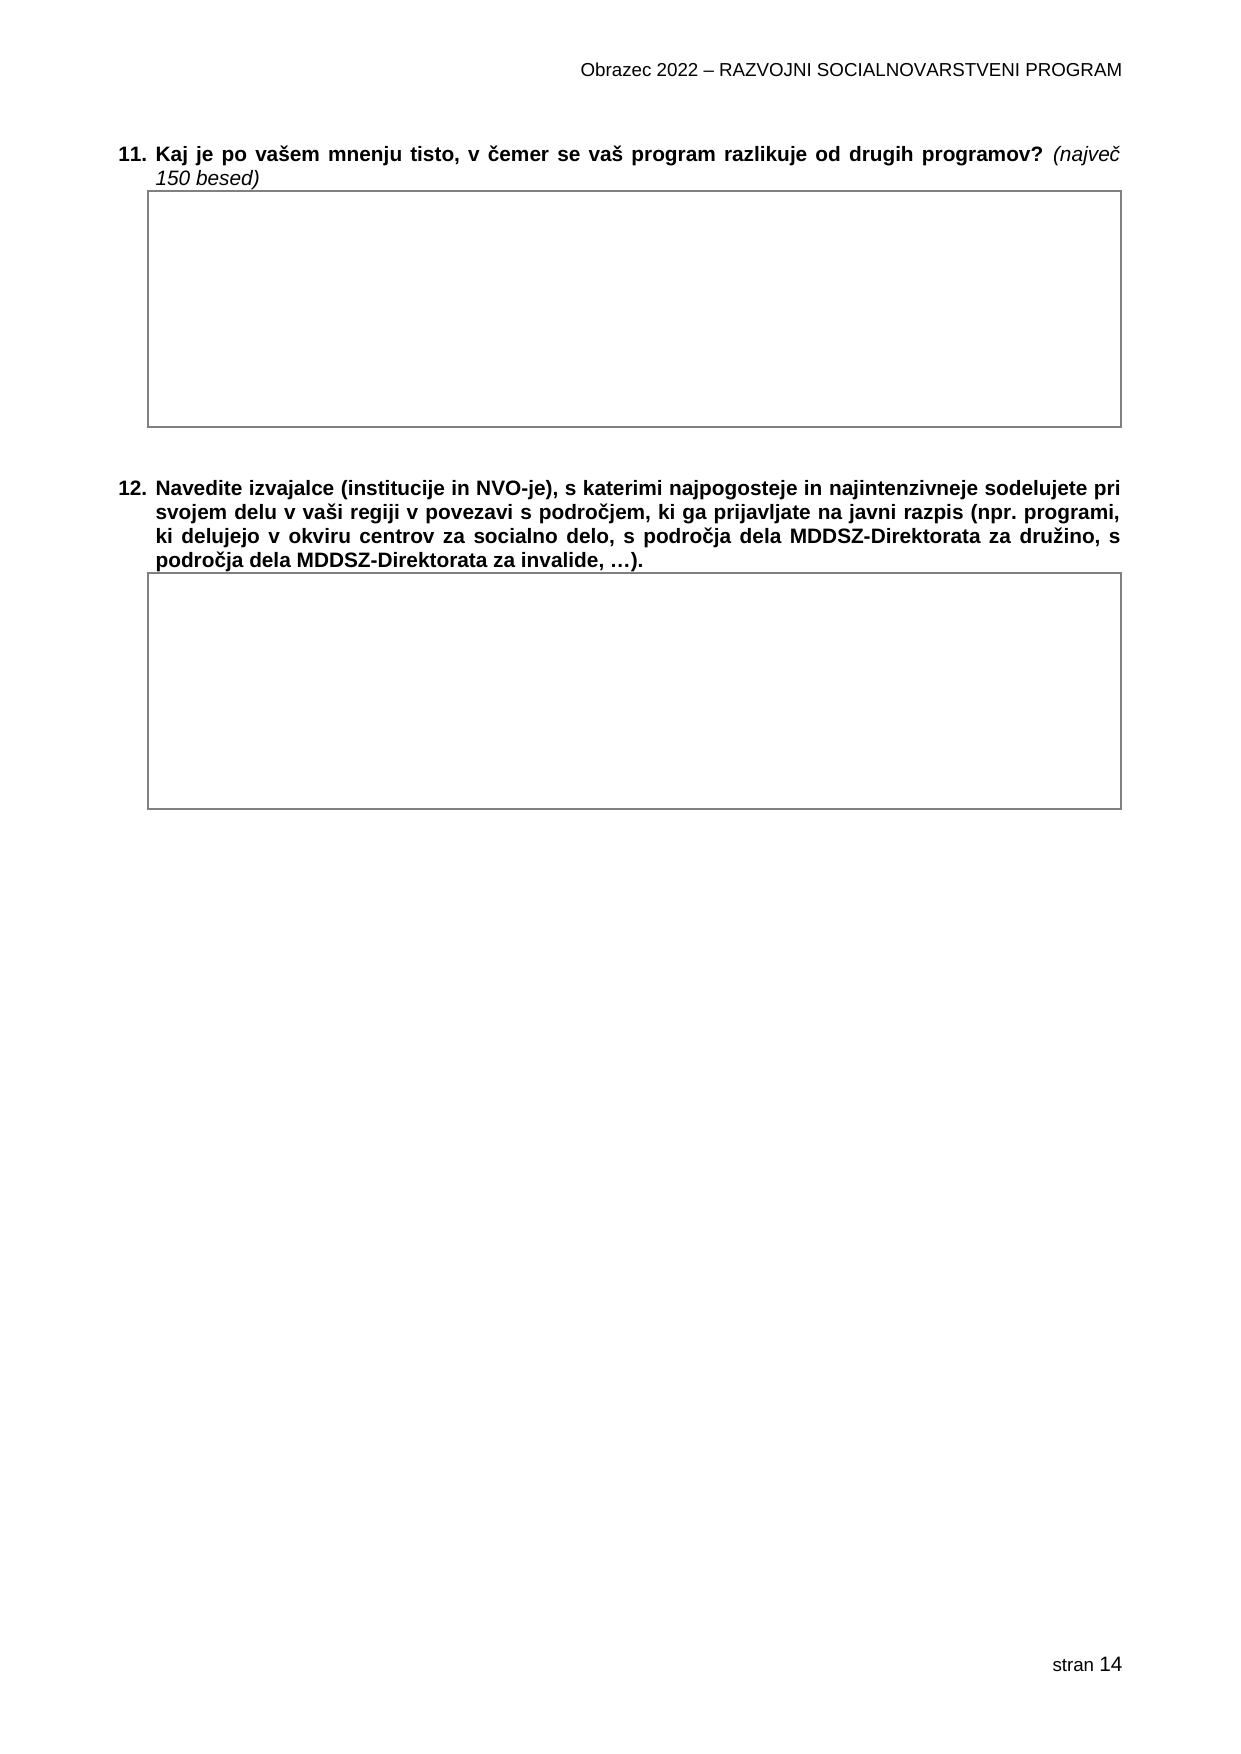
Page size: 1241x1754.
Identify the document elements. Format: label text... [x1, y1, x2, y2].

table_header [149, 192, 1120, 426]
table_header [149, 574, 1120, 808]
list Navedite izvajalce (institucije in NVO-je), s katerimi najpogosteje in najintenzivneje sodelujete pri svojem delu v vaši regiji v povezavi s področjem, ki ga prijavljate na javni razpis (npr. programi, ki delujejo v okviru centrov za socialno delo, s področja dela MDDSZ-Direktorata za družino, s področja dela MDDSZ-Direktorata za invalide, …). [118, 476, 1122, 572]
list Kaj je po vašem mnenju tisto, v čemer se vaš program razlikuje od drugih programov? (največ 150 besed) [118, 142, 1122, 190]
